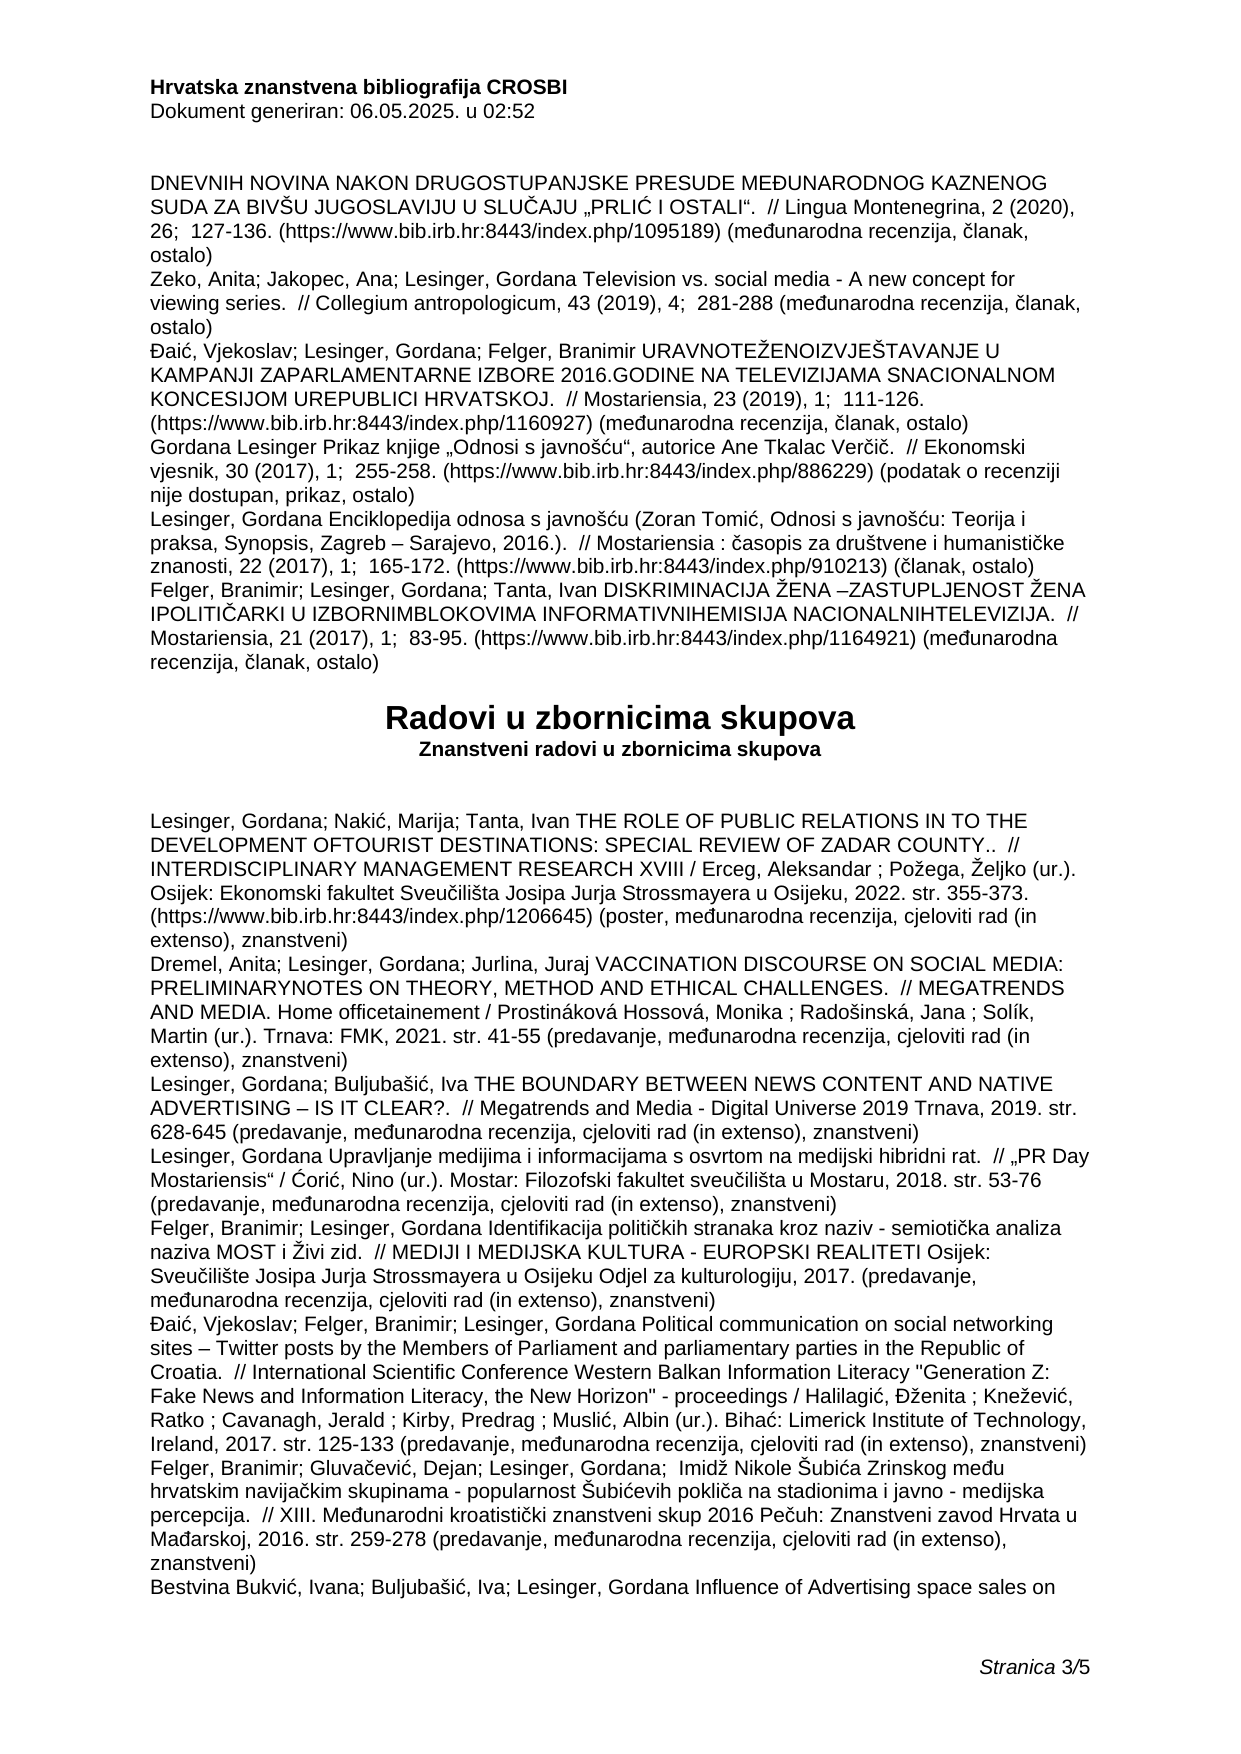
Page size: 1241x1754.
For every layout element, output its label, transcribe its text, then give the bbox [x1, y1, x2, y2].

subtitle Radovi u zbornicima skupova [150, 698, 1090, 737]
text Zeko, Anita; Jakopec, Ana; Lesinger, Gordana [150, 267, 1090, 339]
subtitle Znanstveni radovi u zbornicima skupova [150, 737, 1090, 761]
text Lesinger, Gordana; Buljubašić, Iva [150, 1072, 1090, 1144]
text Felger, Branimir; Lesinger, Gordana [150, 1216, 1090, 1312]
text Đaić, Vjekoslav; Lesinger, Gordana; Felger, Branimir [150, 339, 1090, 434]
text Felger, Branimir; Gluvačević, Dejan; Lesinger, Gordana; [150, 1455, 1090, 1575]
text Đaić, Vjekoslav; Felger, Branimir; Lesinger, Gordana [150, 1312, 1090, 1455]
text Lesinger, Gordana; Nakić, Marija; Tanta, Ivan [150, 808, 1090, 952]
text Gordana Lesinger [150, 434, 1090, 506]
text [150, 171, 1090, 267]
text Felger, Branimir; Lesinger, Gordana; Tanta, Ivan [150, 578, 1090, 674]
text Lesinger, Gordana [150, 506, 1090, 578]
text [150, 1575, 1090, 1599]
text Dremel, Anita; Lesinger, Gordana; Jurlina, Juraj [150, 952, 1090, 1072]
text Lesinger, Gordana [150, 1144, 1090, 1216]
